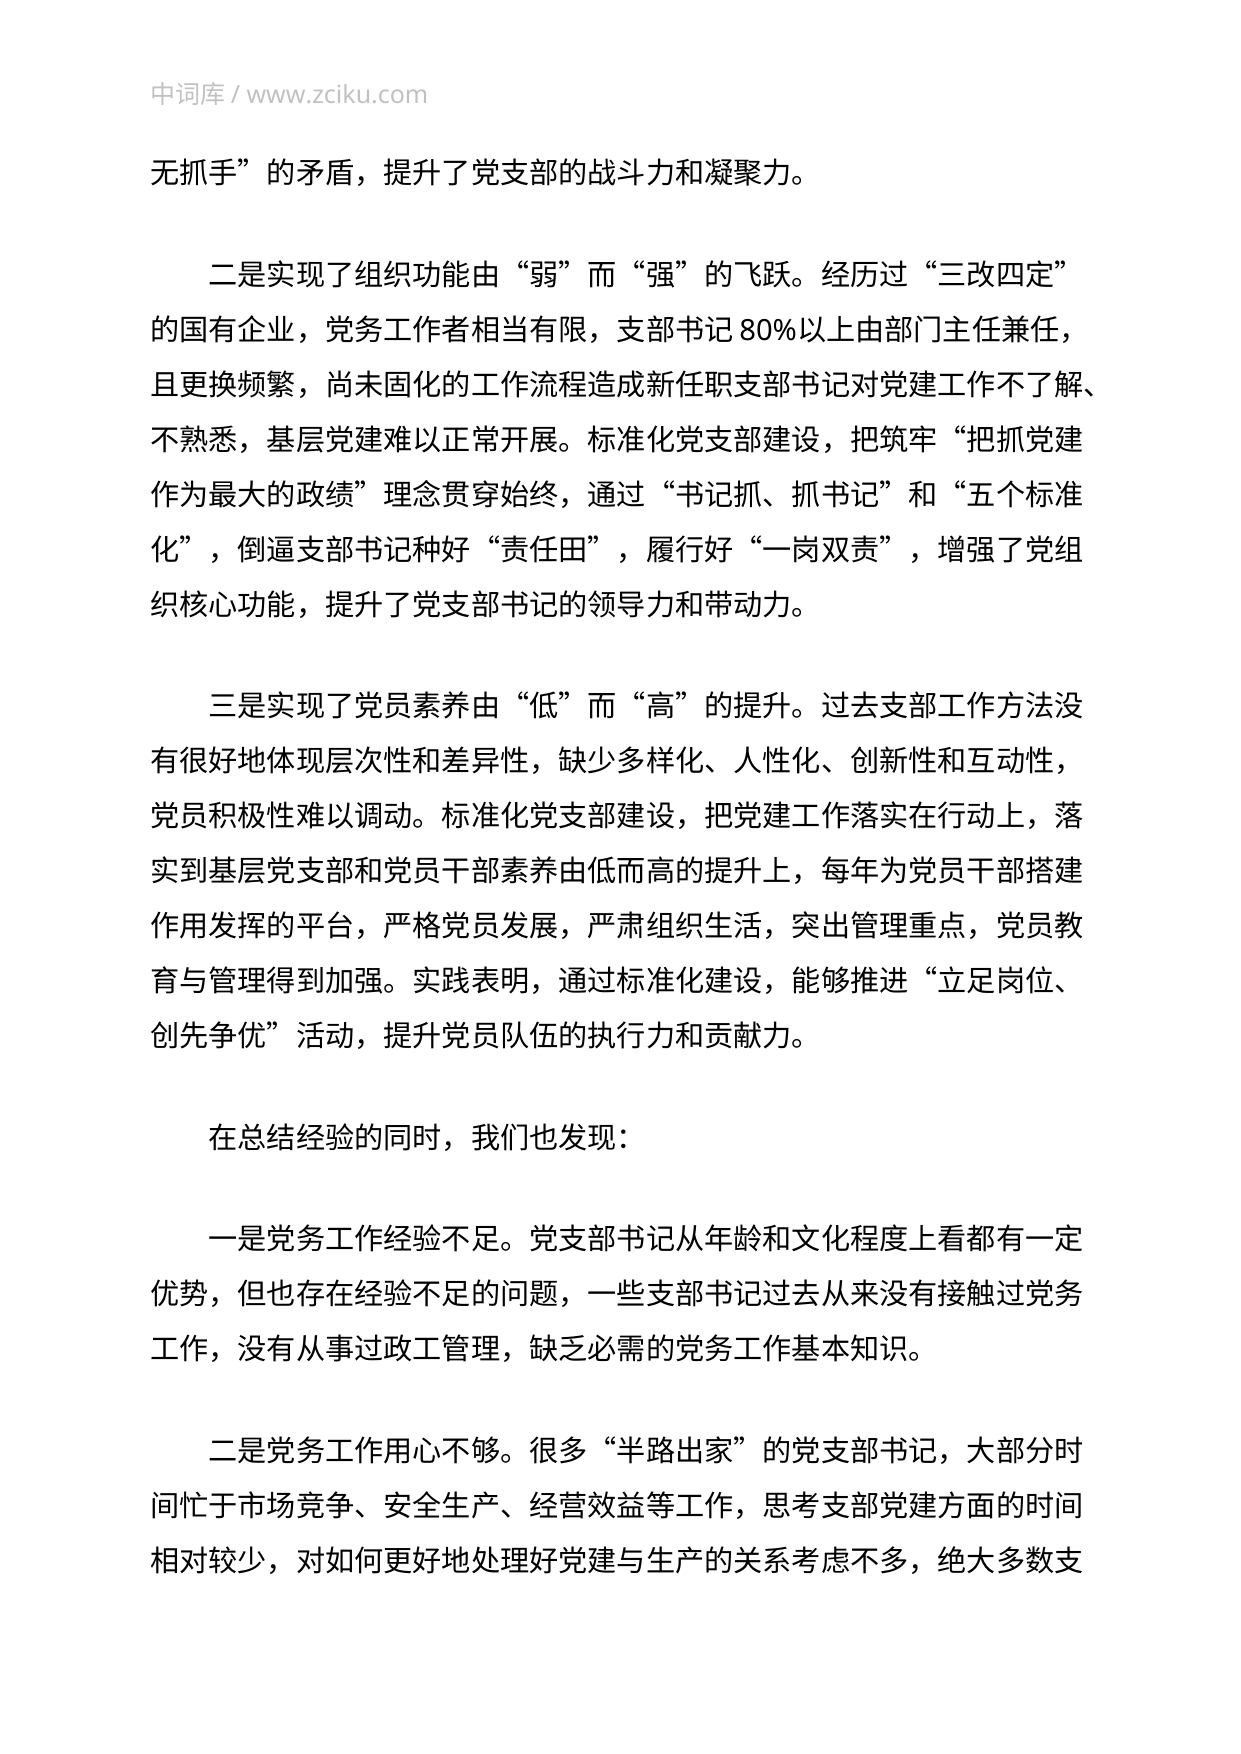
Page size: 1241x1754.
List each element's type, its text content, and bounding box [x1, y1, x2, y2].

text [150, 150, 1090, 192]
text 三是实现了党员素养由“低”而“高”的提升。过去支部工作方法没有很好地体现层次性和差异性，缺少多样化、人性化、创新性和互动性，党员积极性难以调动。标准化党支部建设，把党建工作落实在行动上，落实到基层党支部和党员干部素养由低而高的提升上，每年为党员干部搭建作用发挥的平台，严格党员发展，严肃组织生活，突出管理重点，党员教育与管理得到加强。实践表明，通过标准化建设，能够推进“立足岗位、创先争优”活动，提升党员队伍的执行力和贡献力。 [150, 683, 1090, 1055]
text 二是实现了组织功能由“弱”而“强”的飞跃。经历过“三改四定”的国有企业，党务工作者相当有限，支部书记80%以上由部门主任兼任，且更换频繁，尚未固化的工作流程造成新任职支部书记对党建工作不了解、不熟悉，基层党建难以正常开展。标准化党支部建设，把筑牢“把抓党建作为最大的政绩”理念贯穿始终，通过“书记抓、抓书记”和“五个标准化”，倒逼支部书记种好“责任田”，履行好“一岗双责”，增强了党组织核心功能，提升了党支部书记的领导力和带动力。 [150, 252, 1090, 623]
text 在总结经验的同时，我们也发现： [150, 1114, 1090, 1156]
text 一是党务工作经验不足。党支部书记从年龄和文化程度上看都有一定优势，但也存在经验不足的问题，一些支部书记过去从来没有接触过党务工作，没有从事过政工管理，缺乏必需的党务工作基本知识。 [150, 1216, 1090, 1368]
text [150, 1427, 1090, 1579]
